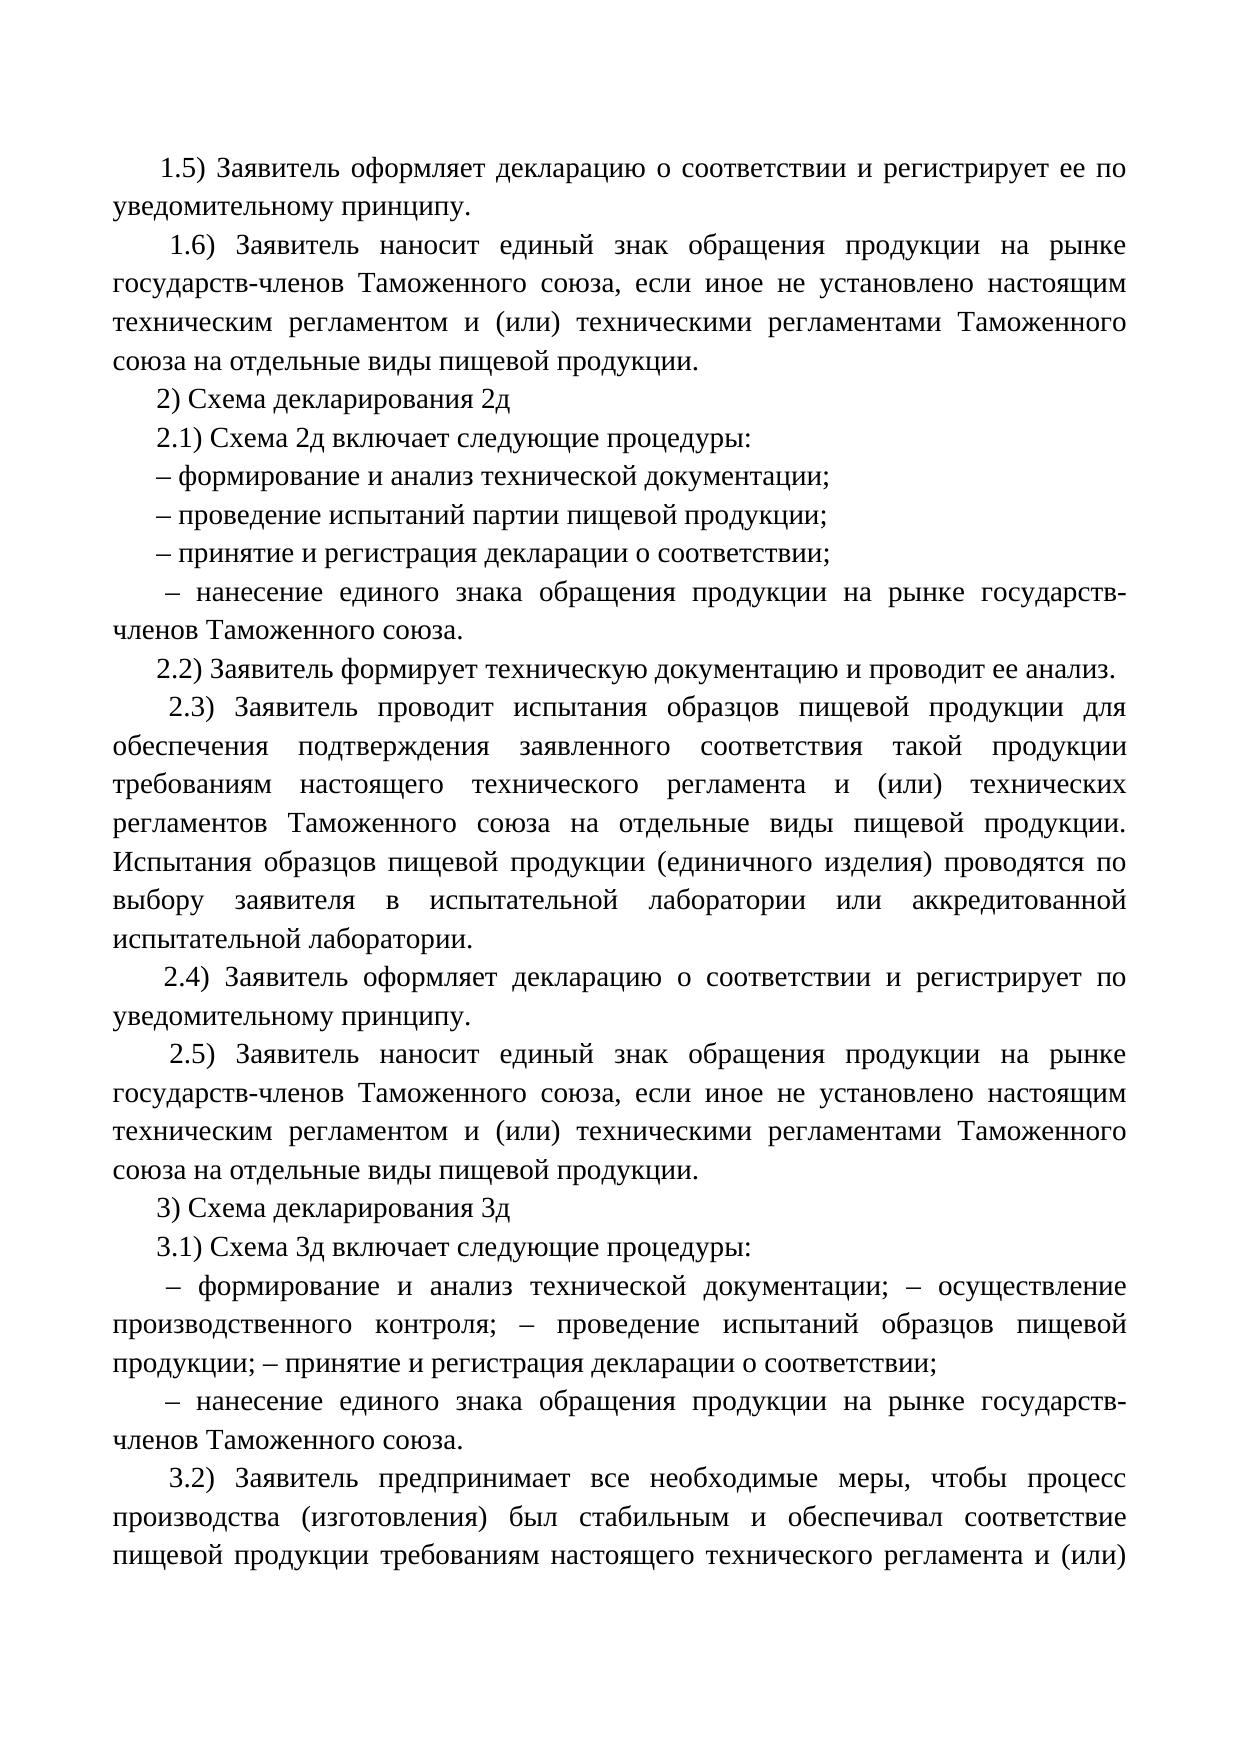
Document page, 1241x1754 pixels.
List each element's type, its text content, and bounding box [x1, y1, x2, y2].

text – нанесение единого знака обращения продукции на рынке государств-членов Таможенного союза. [112, 574, 1128, 646]
text 2.4) Заявитель оформляет декларацию о соответствии и регистрирует по уведомительному принципу. [112, 959, 1128, 1031]
text 3.1) Схема 3д включает следующие процедуры: [112, 1229, 1128, 1263]
text – принятие и регистрация декларации о соответствии; [112, 535, 1128, 569]
text – формирование и анализ технической документации; [112, 458, 1128, 492]
text 2) Схема декларирования 2д [112, 381, 1128, 415]
text 2.2) Заявитель формирует техническую документацию и проводит ее анализ. [112, 651, 1128, 684]
text 1.6) Заявитель наносит единый знак обращения продукции на рынке государств-членов Таможенного союза, если иное не установлено настоящим техническим регламентом и (или) техническими регламентами Таможенного союза на отдельные виды пищевой продукции. [112, 227, 1128, 376]
text 1.5) Заявитель оформляет декларацию о соответствии и регистрирует ее по уведомительному принципу. [112, 150, 1128, 222]
text – формирование и анализ технической документации; – осуществление производственного контроля; – проведение испытаний образцов пищевой продукции; – принятие и регистрация декларации о соответствии; [112, 1268, 1128, 1378]
text 2.3) Заявитель проводит испытания образцов пищевой продукции для обеспечения подтверждения заявленного соответствия такой продукции требованиям настоящего технического регламента и (или) технических регламентов Таможенного союза на отдельные виды пищевой продукции. Испытания образцов пищевой продукции (единичного изделия) проводятся по выбору заявителя в испытательной лаборатории или аккредитованной испытательной лаборатории. [112, 689, 1128, 954]
text 2.5) Заявитель наносит единый знак обращения продукции на рынке государств-членов Таможенного союза, если иное не установлено настоящим техническим регламентом и (или) техническими регламентами Таможенного союза на отдельные виды пищевой продукции. [112, 1036, 1128, 1186]
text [112, 1460, 1128, 1571]
text – проведение испытаний партии пищевой продукции; [112, 497, 1128, 530]
text 3) Схема декларирования 3д [112, 1191, 1128, 1224]
text 2.1) Схема 2д включает следующие процедуры: [112, 420, 1128, 453]
text – нанесение единого знака обращения продукции на рынке государств-членов Таможенного союза. [112, 1383, 1128, 1455]
